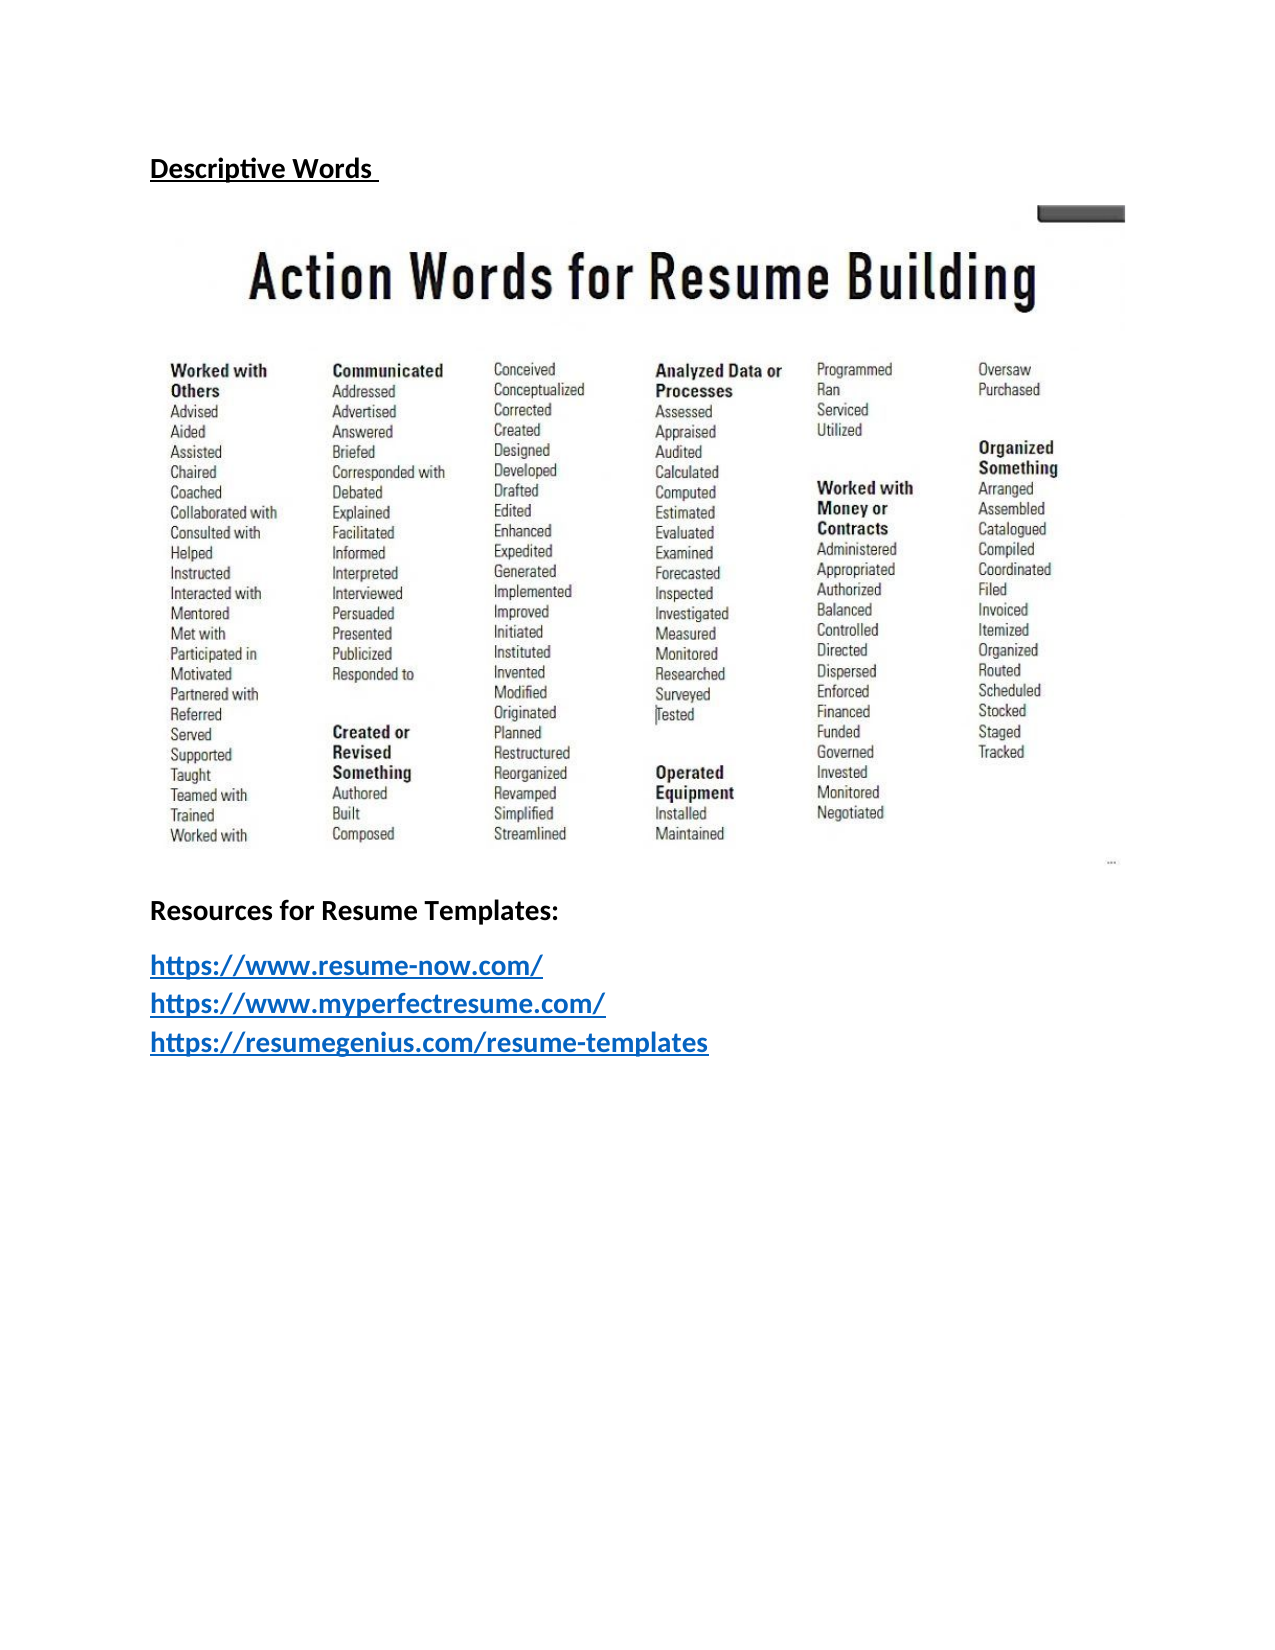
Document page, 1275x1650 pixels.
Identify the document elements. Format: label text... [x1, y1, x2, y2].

picture [150, 205, 1125, 873]
text https://www.resume-now.com/ https://www.myperfectresume.com/ https://resumegenius.com/resume-templates [150, 947, 1125, 1089]
text Descriptive Words [150, 150, 1125, 186]
text Resources for Resume Templates: [150, 892, 1125, 927]
